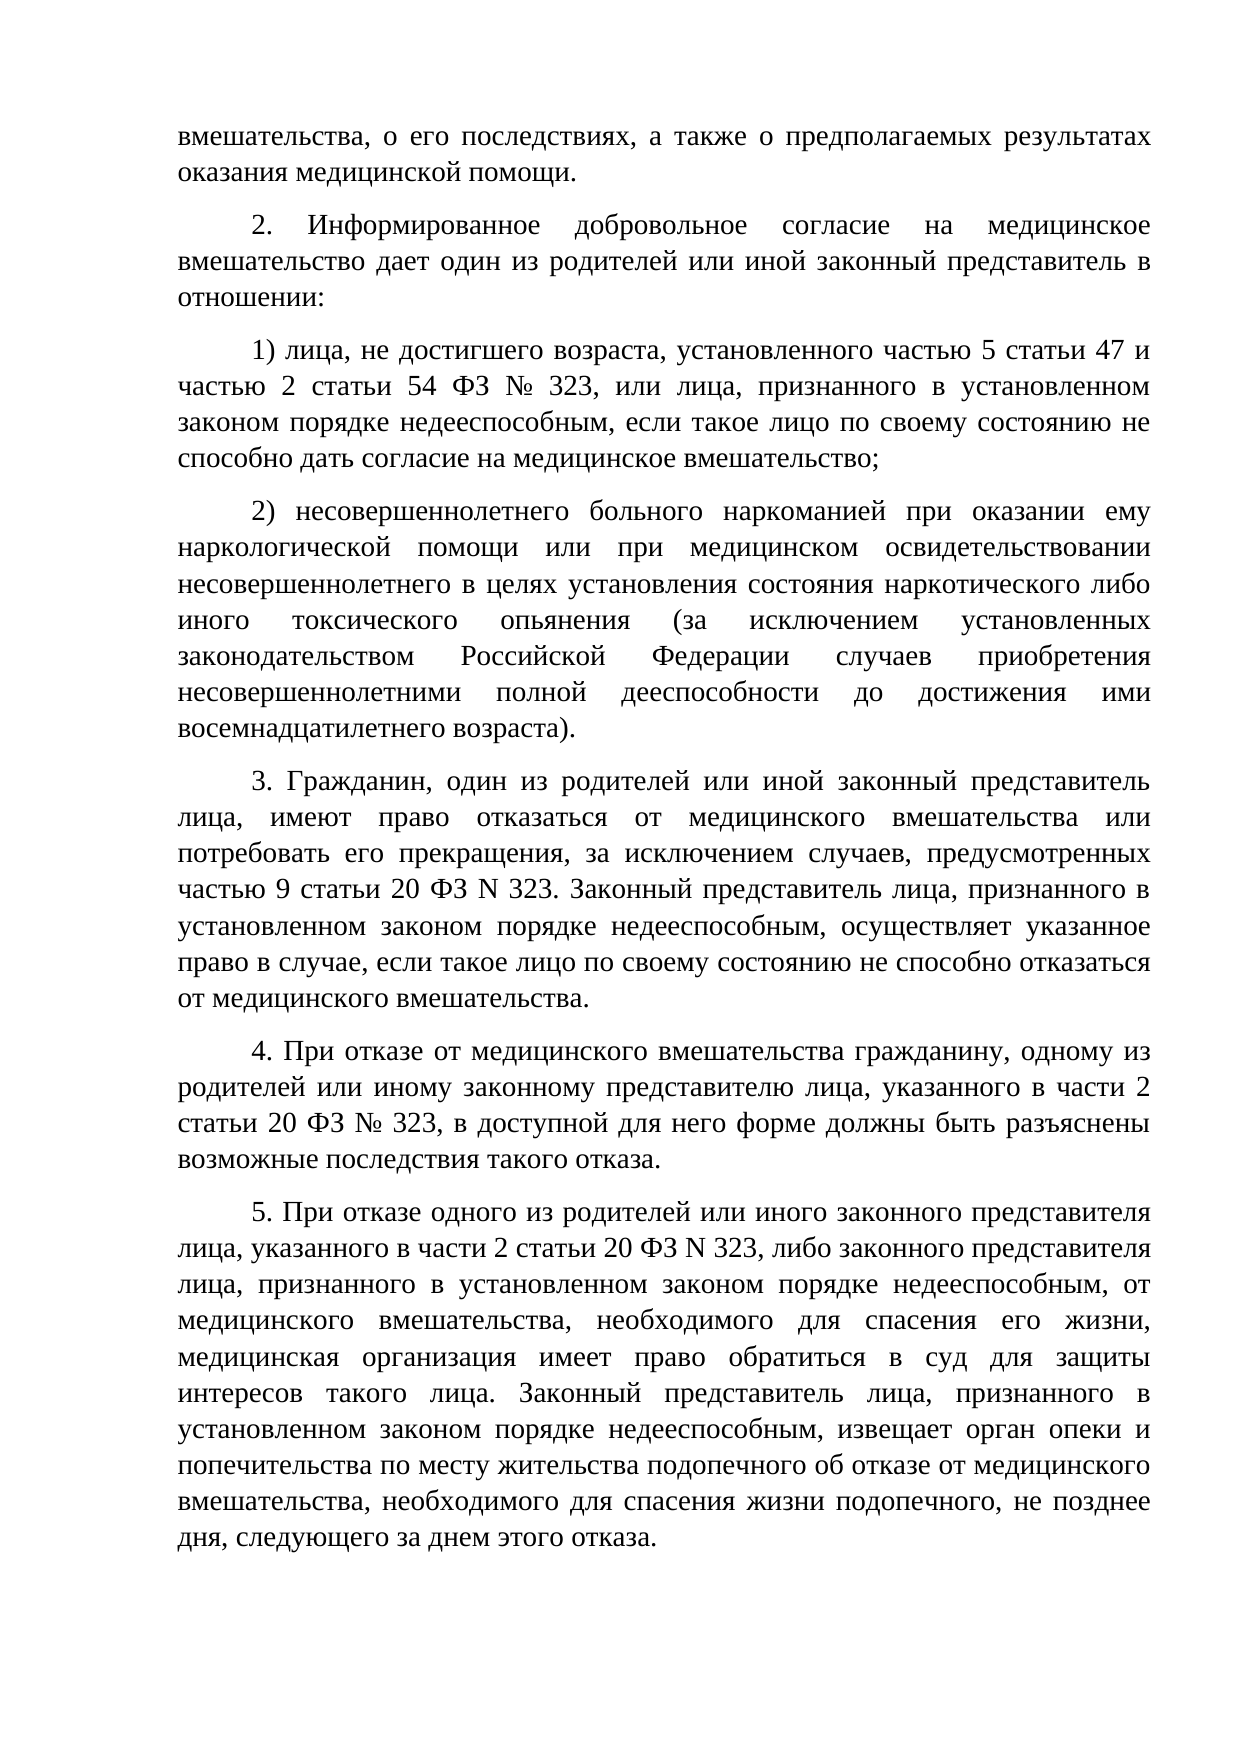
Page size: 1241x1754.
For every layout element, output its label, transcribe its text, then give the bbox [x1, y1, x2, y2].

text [177, 118, 1152, 188]
text 2. Информированное добровольное согласие на медицинское вмешательство дает один из родителей или иной законный представитель в отношении: [177, 207, 1152, 313]
text 4. При отказе от медицинского вмешательства гражданину, одному из родителей или иному законному представителю лица, указанного в части 2 статьи 20 ФЗ № 323, в доступной для него форме должны быть разъяснены возможные последствия такого отказа. [177, 1033, 1152, 1175]
text 3. Гражданин, один из родителей или иной законный представитель лица, имеют право отказаться от медицинского вмешательства или потребовать его прекращения, за исключением случаев, предусмотренных частью 9 статьи 20 ФЗ N 323. Законный представитель лица, признанного в установленном законом порядке недееспособным, осуществляет указанное право в случае, если такое лицо по своему состоянию не способно отказаться от медицинского вмешательства. [177, 763, 1152, 1013]
text 2) несовершеннолетнего больного наркоманией при оказании ему наркологической помощи или при медицинском освидетельствовании несовершеннолетнего в целях установления состояния наркотического либо иного токсического опьянения (за исключением установленных законодательством Российской Федерации случаев приобретения несовершеннолетними полной дееспособности до достижения ими восемнадцатилетнего возраста). [177, 493, 1152, 744]
text 5. При отказе одного из родителей или иного законного представителя лица, указанного в части 2 статьи 20 ФЗ N 323, либо законного представителя лица, признанного в установленном законом порядке недееспособным, от медицинского вмешательства, необходимого для спасения его жизни, медицинская организация имеет право обратиться в суд для защиты интересов такого лица. Законный представитель лица, признанного в установленном законом порядке недееспособным, извещает орган опеки и попечительства по месту жительства подопечного об отказе от медицинского вмешательства, необходимого для спасения жизни подопечного, не позднее дня, следующего за днем этого отказа. [177, 1194, 1152, 1553]
text 1) лица, не достигшего возраста, установленного частью 5 статьи 47 и частью 2 статьи 54 ФЗ № 323, или лица, признанного в установленном законом порядке недееспособным, если такое лицо по своему состоянию не способно дать согласие на медицинское вмешательство; [177, 332, 1152, 474]
